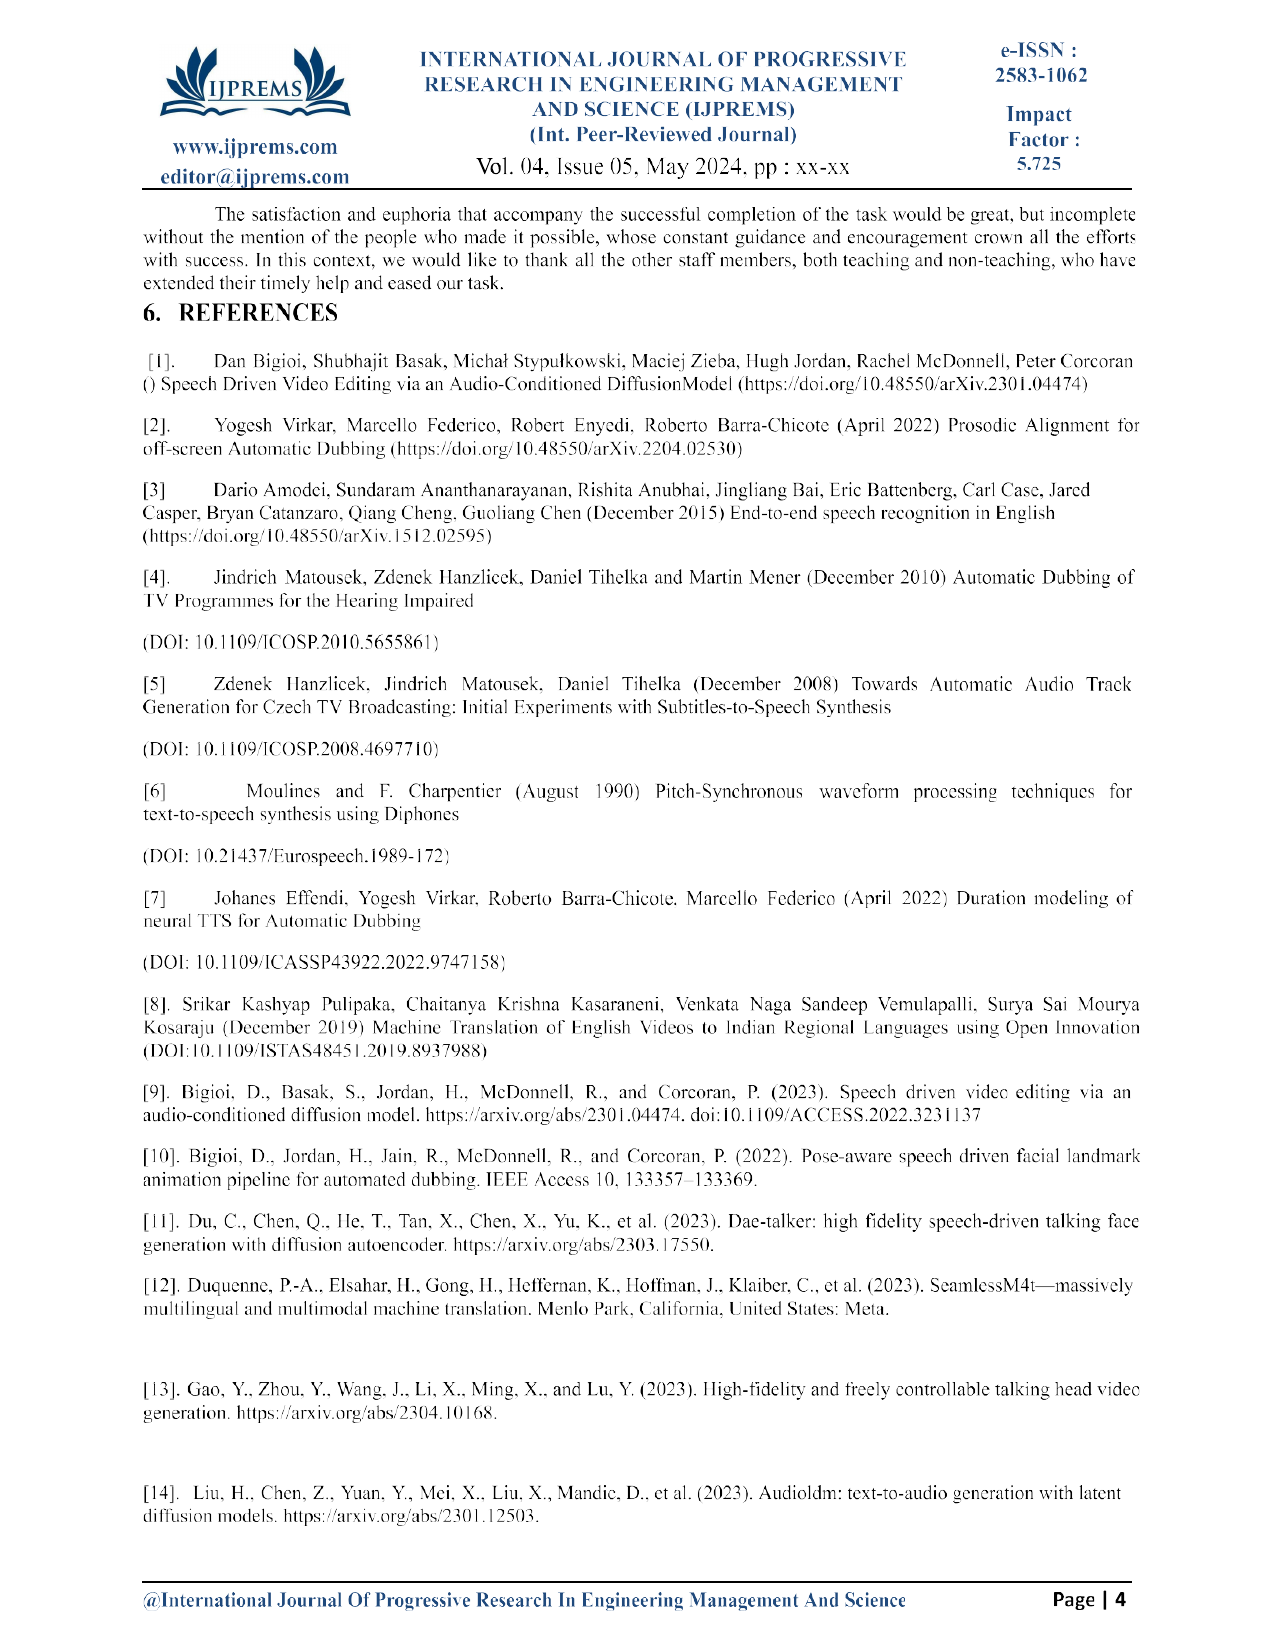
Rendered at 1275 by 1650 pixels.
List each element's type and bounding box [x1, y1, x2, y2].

picture [178, 303, 337, 321]
picture [143, 676, 917, 717]
picture [143, 848, 449, 866]
picture [143, 207, 1136, 293]
picture [143, 482, 1090, 546]
picture [143, 955, 505, 973]
picture [143, 890, 478, 931]
picture [1109, 783, 1132, 798]
picture [419, 51, 906, 145]
picture [929, 676, 1012, 691]
picture [844, 890, 947, 908]
picture [686, 890, 835, 905]
picture [143, 997, 1140, 1061]
picture [143, 1278, 1133, 1319]
picture [1006, 106, 1079, 170]
picture [143, 303, 160, 321]
picture [516, 783, 579, 802]
picture [995, 42, 1087, 82]
picture [596, 783, 639, 802]
picture [143, 1213, 1139, 1255]
picture [143, 1382, 1140, 1423]
picture [1016, 1084, 1131, 1102]
picture [956, 890, 1134, 908]
picture [655, 783, 802, 802]
picture [158, 44, 352, 118]
picture [1024, 676, 1073, 691]
picture [502, 157, 849, 179]
picture [143, 634, 438, 653]
picture [143, 569, 1135, 611]
picture [1011, 783, 1094, 802]
picture [819, 783, 899, 798]
picture [143, 741, 438, 759]
picture [913, 783, 997, 802]
picture [143, 418, 1140, 459]
picture [161, 138, 349, 188]
picture [488, 890, 677, 908]
picture [143, 353, 1133, 394]
picture [143, 1592, 905, 1611]
picture [1054, 1592, 1095, 1610]
picture [143, 1485, 1121, 1526]
picture [1086, 676, 1132, 691]
picture [143, 1148, 1141, 1190]
picture [143, 783, 501, 824]
picture [143, 1084, 1008, 1125]
